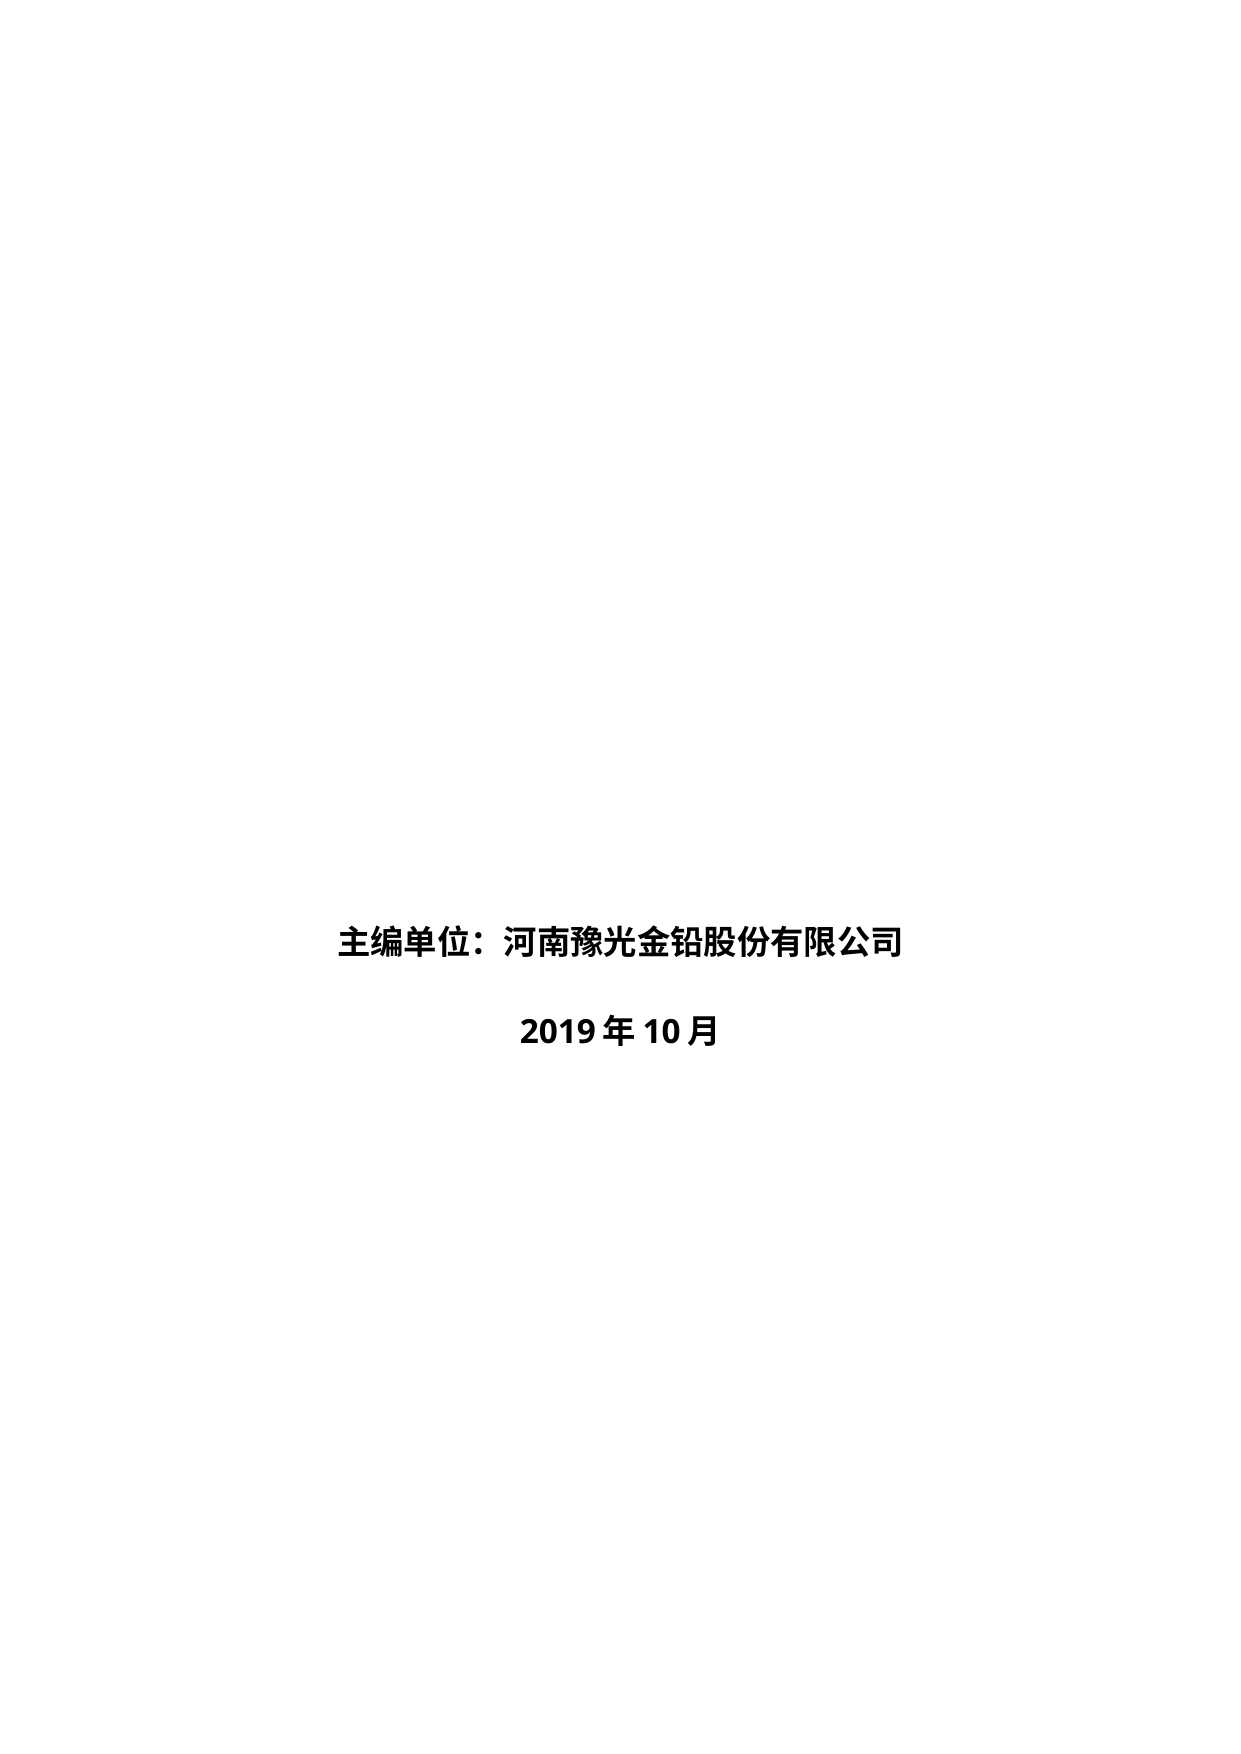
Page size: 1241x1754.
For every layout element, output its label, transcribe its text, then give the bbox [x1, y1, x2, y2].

text 主编单位：河南豫光金铅股份有限公司 [187, 907, 1053, 972]
text 2019年10月 [187, 997, 1053, 1062]
